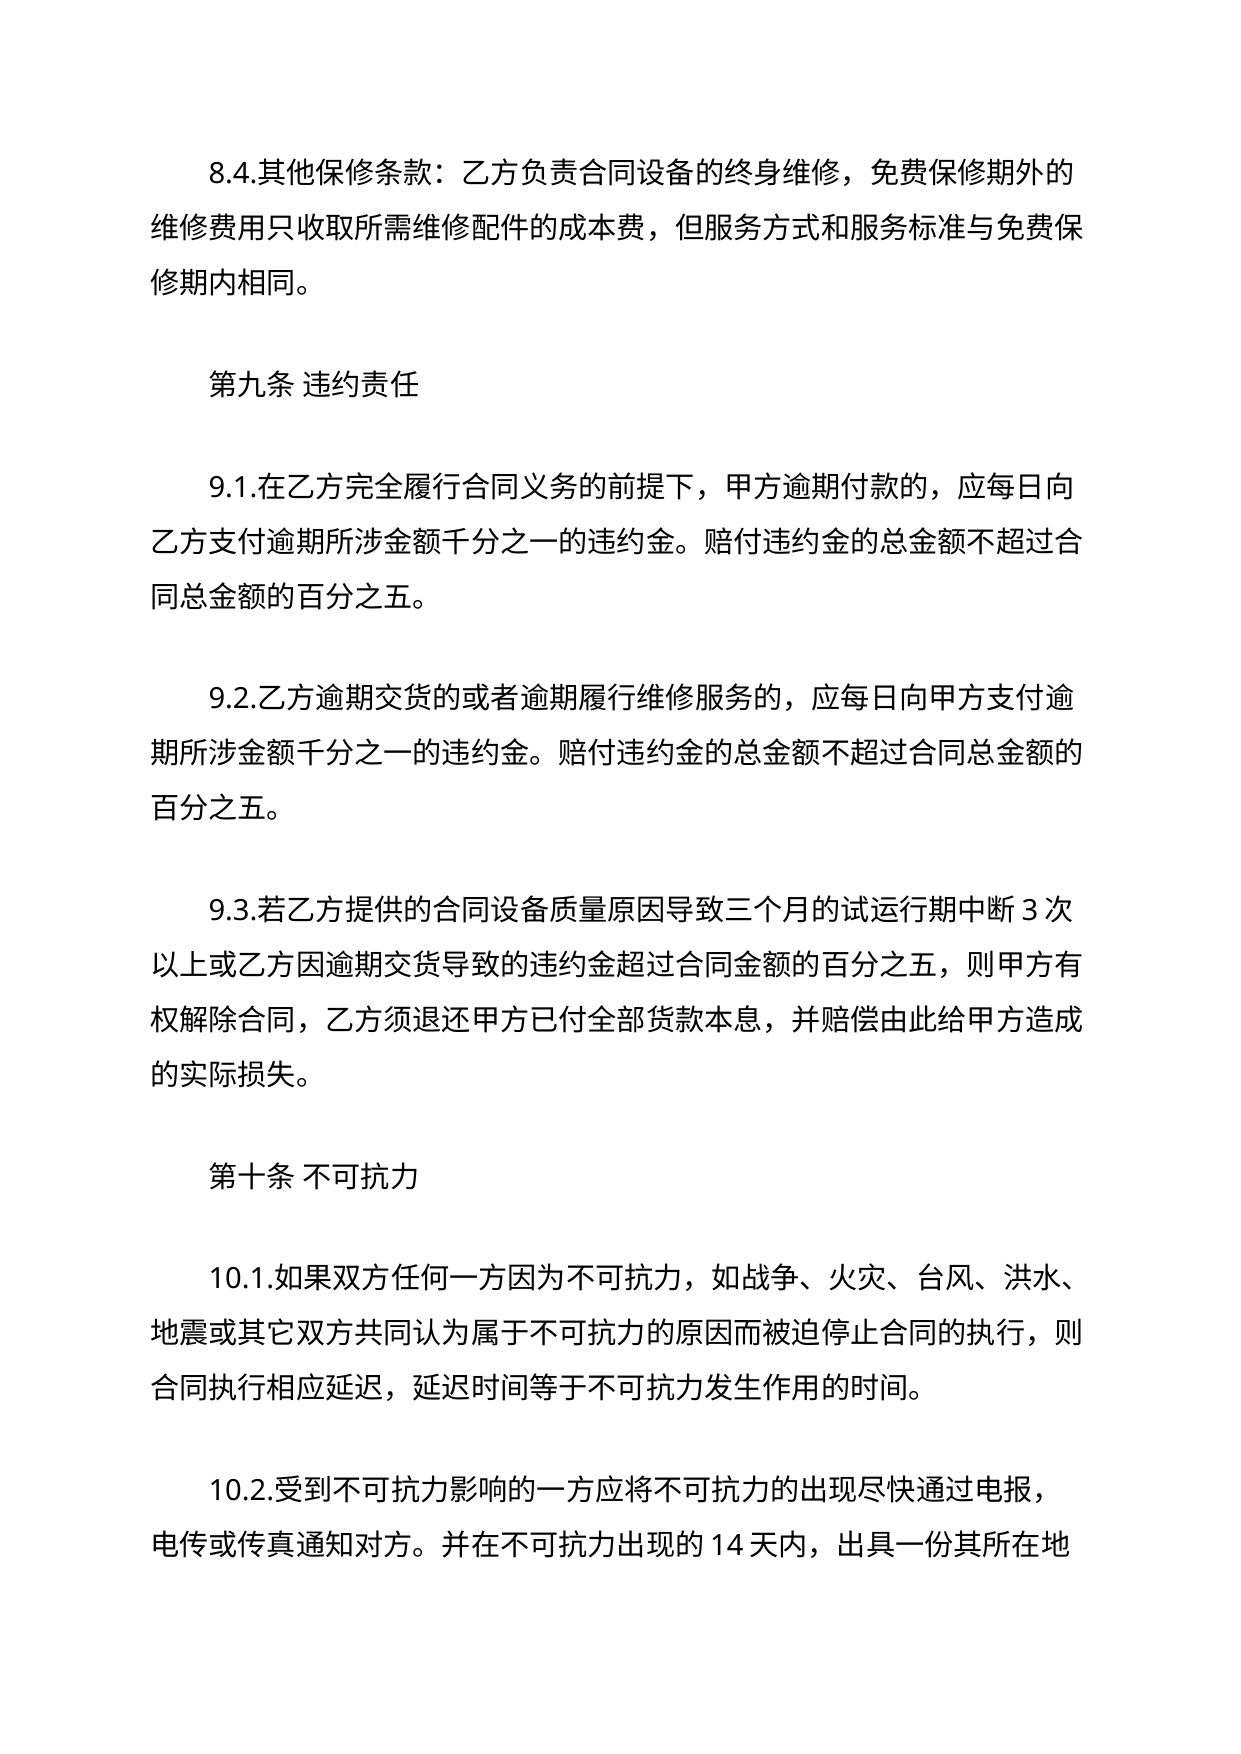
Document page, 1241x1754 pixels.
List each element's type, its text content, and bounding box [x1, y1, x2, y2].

text 9.2.乙方逾期交货的或者逾期履行维修服务的，应每日向甲方支付逾期所涉金额千分之一的违约金。赔付违约金的总金额不超过合同总金额的百分之五。 [150, 675, 1090, 827]
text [150, 1467, 1090, 1564]
text 第十条 不可抗力 [150, 1153, 1090, 1196]
text 9.3.若乙方提供的合同设备质量原因导致三个月的试运行期中断3次以上或乙方因逾期交货导致的违约金超过合同金额的百分之五，则甲方有权解除合同，乙方须退还甲方已付全部货款本息，并赔偿由此给甲方造成的实际损失。 [150, 887, 1090, 1094]
text 第九条 违约责任 [150, 362, 1090, 404]
text 9.1.在乙方完全履行合同义务的前提下，甲方逾期付款的，应每日向乙方支付逾期所涉金额千分之一的违约金。赔付违约金的总金额不超过合同总金额的百分之五。 [150, 463, 1090, 616]
text 8.4.其他保修条款：乙方负责合同设备的终身维修，免费保修期外的维修费用只收取所需维修配件的成本费，但服务方式和服务标准与免费保修期内相同。 [150, 150, 1090, 302]
text 10.1.如果双方任何一方因为不可抗力，如战争、火灾、台风、洪水、地震或其它双方共同认为属于不可抗力的原因而被迫停止合同的执行，则合同执行相应延迟，延迟时间等于不可抗力发生作用的时间。 [150, 1255, 1090, 1407]
